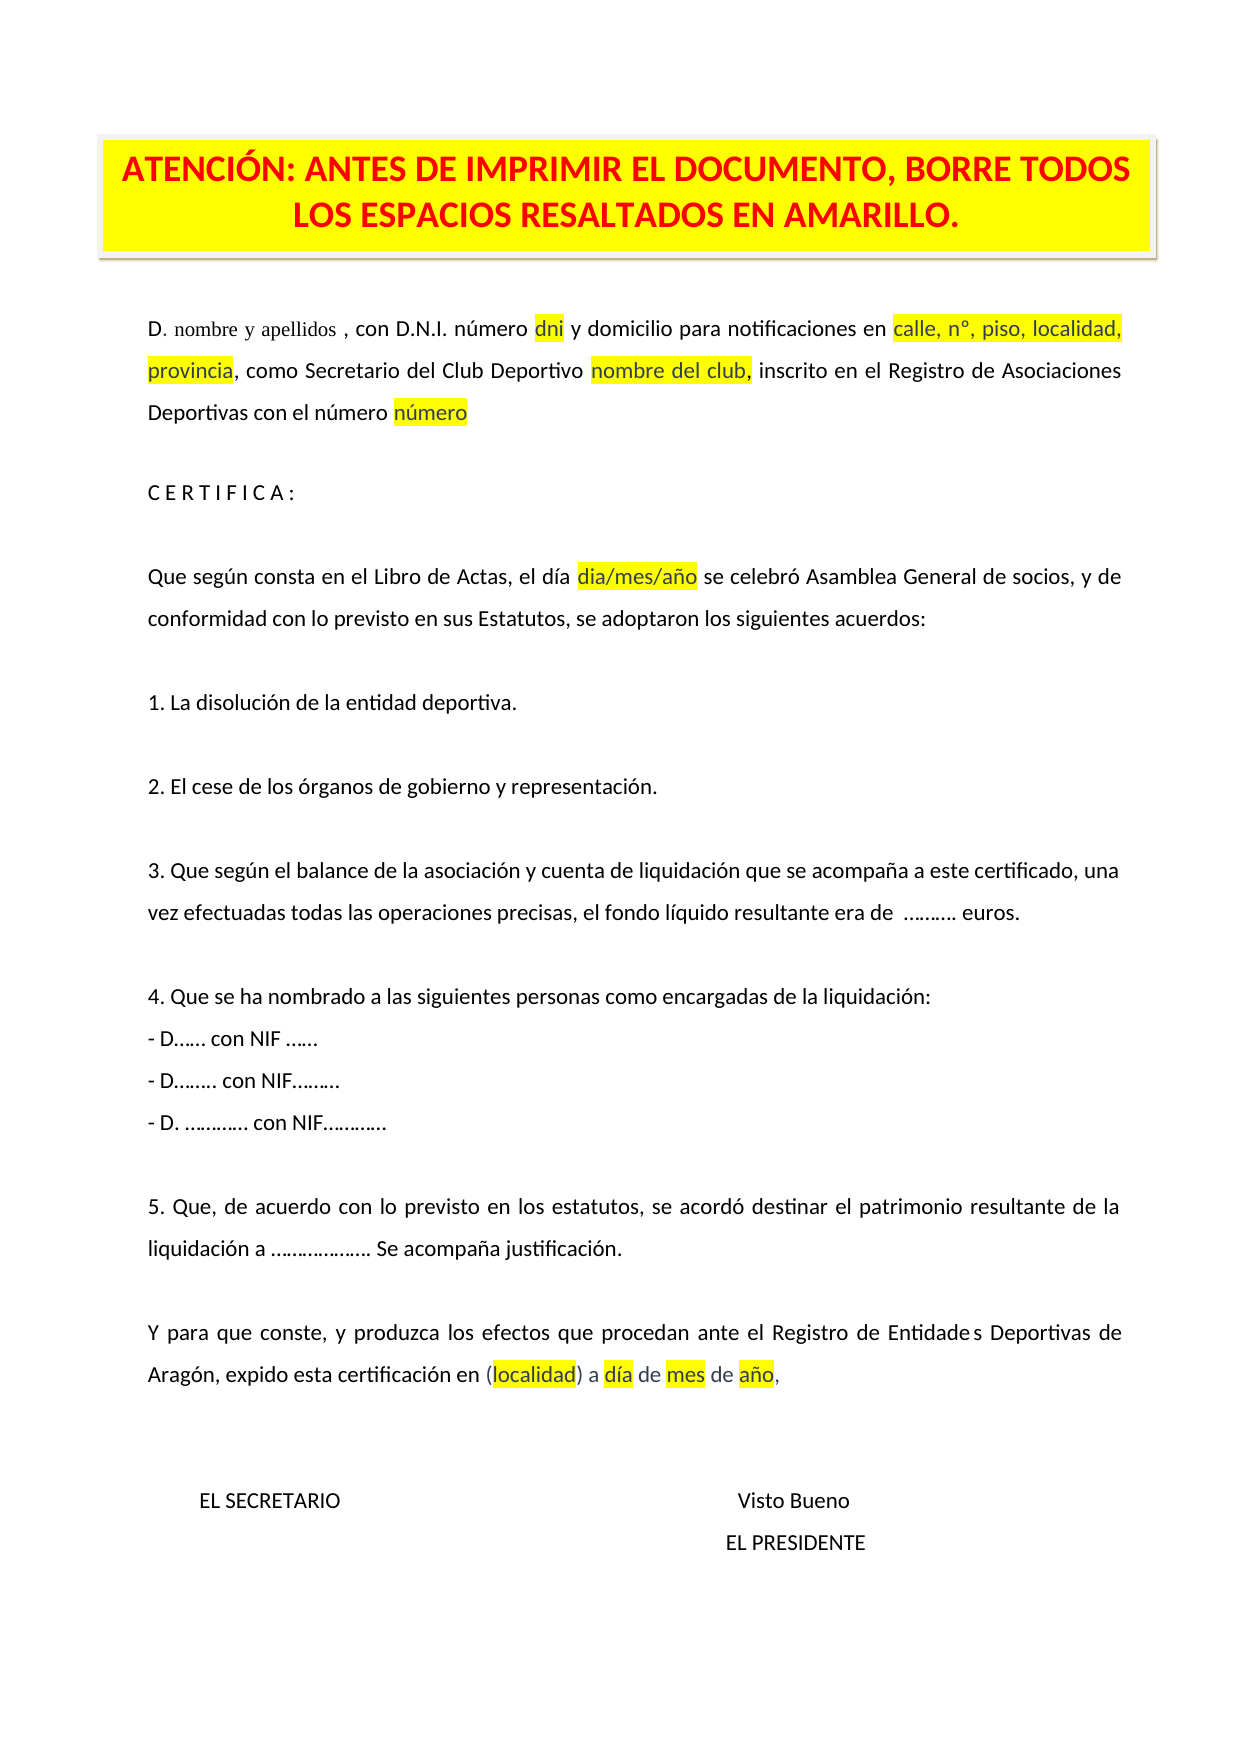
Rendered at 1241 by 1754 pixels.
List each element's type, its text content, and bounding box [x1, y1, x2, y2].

text Que según consta en el Libro de Actas, el día dia/mes/año se celebró Asamblea General de socios, y de conformidad con lo previsto en sus Estatutos, se adoptaron los siguientes acuerdos: [148, 562, 1122, 632]
text 1. La disolución de la entidad deportiva. [148, 688, 1122, 716]
text EL PRESIDENTE [148, 1528, 1122, 1556]
text C E R T I F I C A : [148, 478, 1122, 506]
text - D. ………… con NIF………… [148, 1108, 1122, 1136]
text EL SECRETARIO Visto Bueno [148, 1486, 1122, 1514]
text - D…….. con NIF……… [148, 1066, 1122, 1094]
text Y para que conste, y produzca los efectos que procedan ante el Registro de Entidades Deportivas de Aragón, expido esta certificación en (localidad) a día de mes de año, [148, 1318, 1122, 1388]
text 3. Que según el balance de la asociación y cuenta de liquidación que se acompaña a este certificado, una vez efectuadas todas las operaciones precisas, el fondo líquido resultante era de ………. euros. [148, 856, 1122, 926]
text - D…… con NIF …… [148, 1024, 1122, 1052]
text D. , con D.N.I. número dni y domicilio para notificaciones en calle, nº, piso, localidad, provincia, como Secretario del Club Deportivo nombre del club, inscrito en el Registro de Asociaciones Deportivas con el número número [148, 314, 1122, 426]
text 5. Que, de acuerdo con lo previsto en los estatutos, se acordó destinar el patrimonio resultante de la liquidación a ………………. Se acompaña justificación. [148, 1192, 1122, 1262]
text 2. El cese de los órganos de gobierno y representación. [148, 772, 1122, 800]
text 4. Que se ha nombrado a las siguientes personas como encargadas de la liquidación: [148, 982, 1122, 1010]
